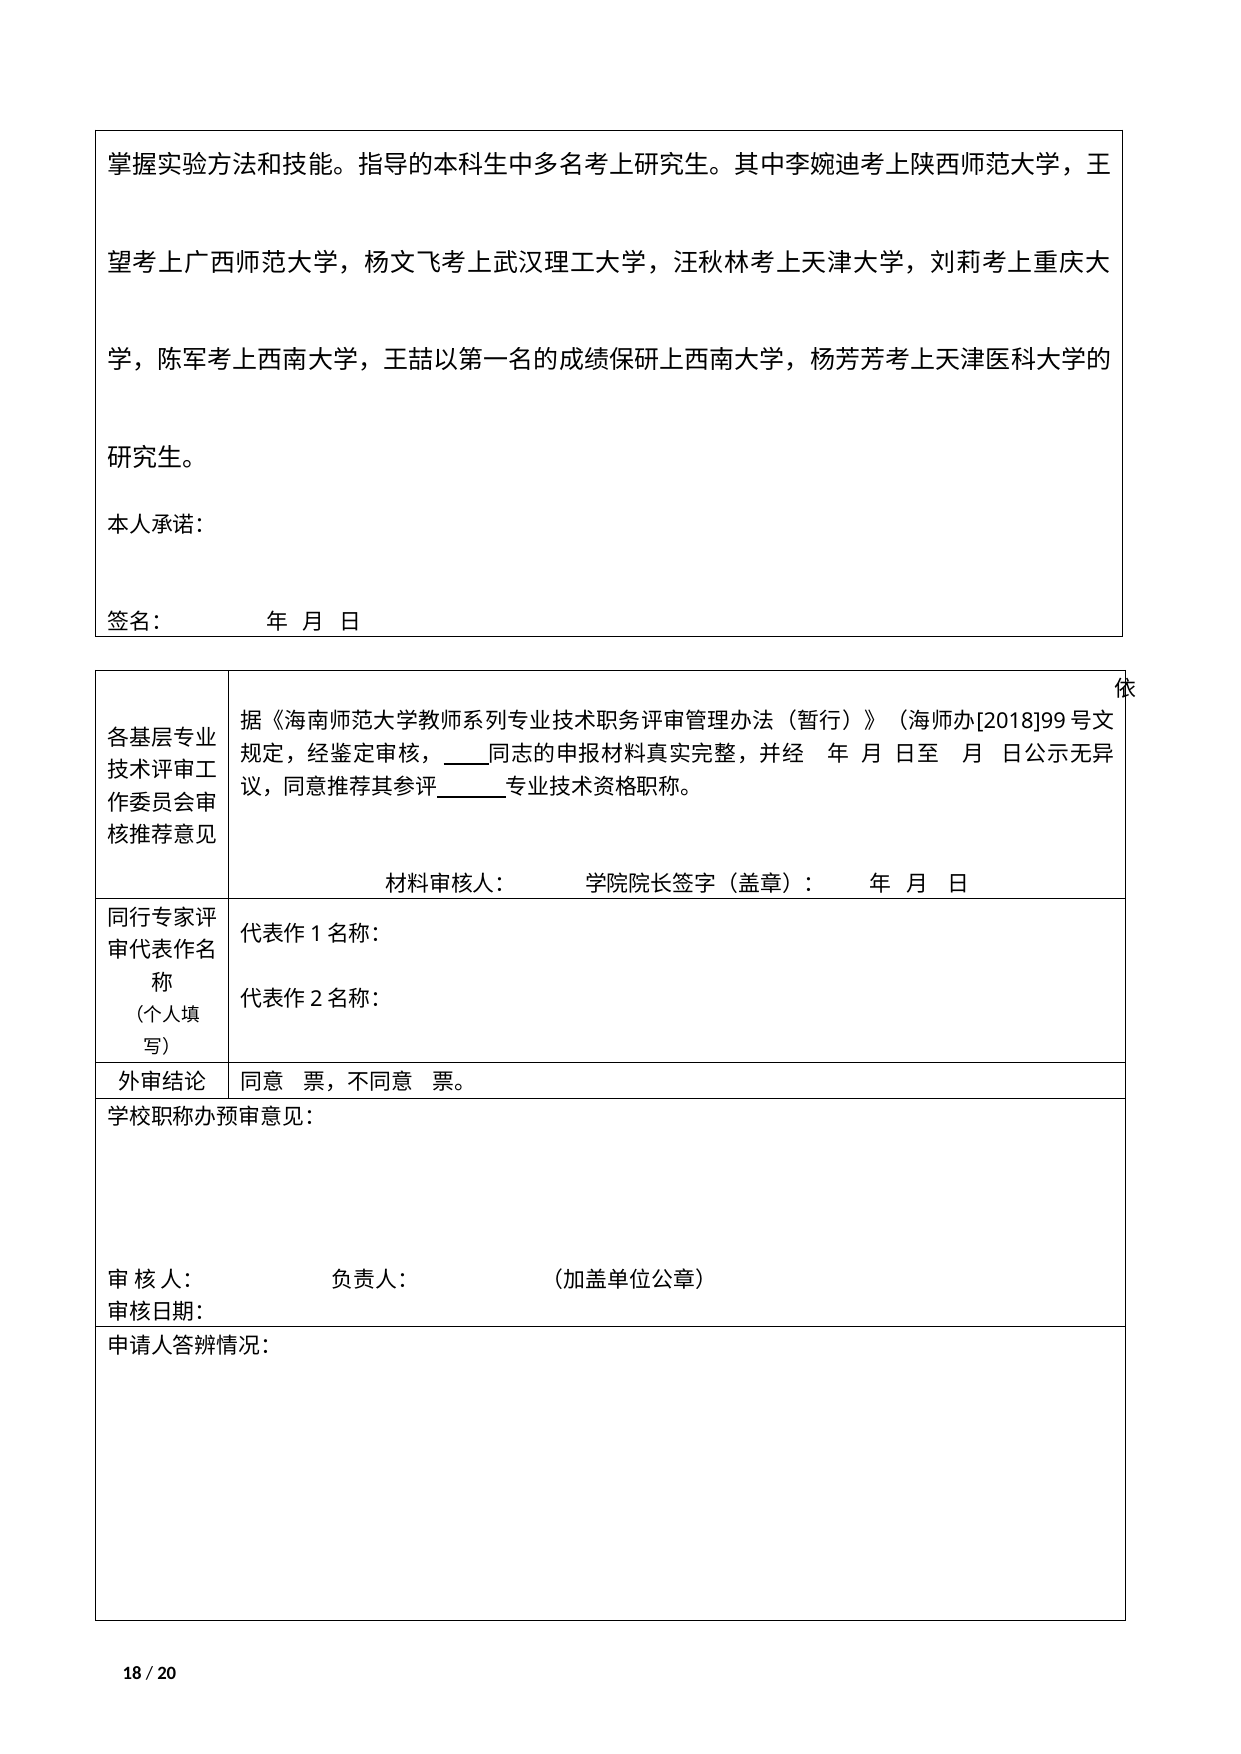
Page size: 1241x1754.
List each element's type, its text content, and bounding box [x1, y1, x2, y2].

table_header 各基层专业技术评审工作委员会审核推荐意见 [96, 671, 228, 898]
table_header 依据《海南师范大学教师系列专业技术职务评审管理办法（暂行）》（海师办[2018]99号文规定，经鉴定审核， 同志的申报材料真实完整，并经 年 月 日至 月 日公示无异议，同意推荐其参评 专业技术资格职称。 材料审核人： 学院院长签字（盖章）： 年 月 日 [229, 671, 1125, 898]
table_cell 同行专家评审代表作名称 （个人填写） [96, 899, 228, 1062]
table_cell 外审结论 [96, 1063, 228, 1098]
table_cell 学校职称办预审意见： 审 核 人： 负责人： （加盖单位公章） 审核日期： [96, 1099, 1125, 1326]
table_cell 同意 票，不同意 票。 [229, 1063, 1125, 1098]
table_cell 代表作1名称： 代表作2名称： [229, 899, 1125, 1062]
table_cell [96, 131, 1122, 636]
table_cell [96, 1327, 1125, 1620]
